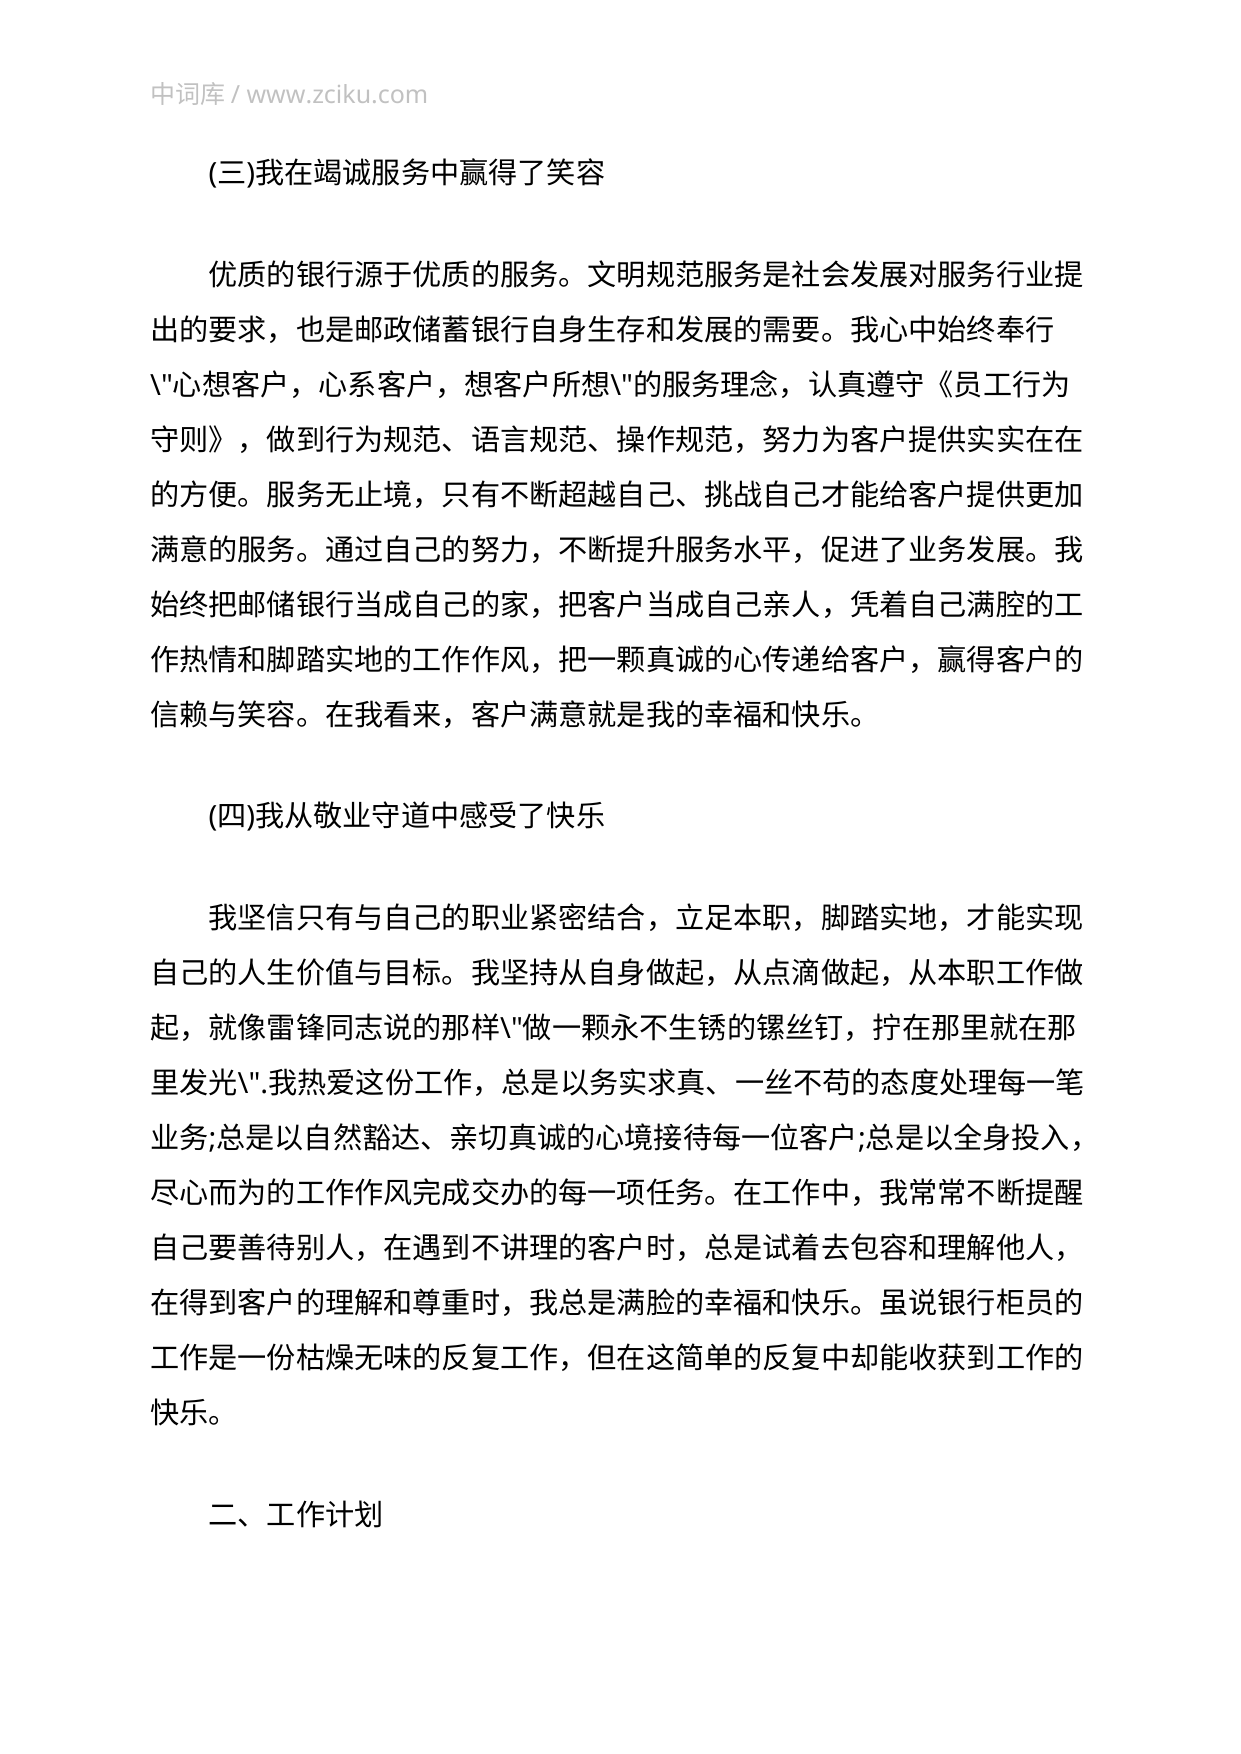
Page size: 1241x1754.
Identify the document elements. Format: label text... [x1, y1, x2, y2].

text (四)我从敬业守道中感受了快乐 [150, 793, 1090, 835]
text 我坚信只有与自己的职业紧密结合，立足本职，脚踏实地，才能实现自己的人生价值与目标。我坚持从自身做起，从点滴做起，从本职工作做起，就像雷锋同志说的那样\"做一颗永不生锈的镙丝钉，拧在那里就在那里发光\".我热爱这份工作，总是以务实求真、一丝不苟的态度处理每一笔业务;总是以自然豁达、亲切真诚的心境接待每一位客户;总是以全身投入，尽心而为的工作作风完成交办的每一项任务。在工作中，我常常不断提醒自己要善待别人，在遇到不讲理的客户时，总是试着去包容和理解他人，在得到客户的理解和尊重时，我总是满脸的幸福和快乐。虽说银行柜员的工作是一份枯燥无味的反复工作，但在这简单的反复中却能收获到工作的快乐。 [150, 895, 1090, 1432]
text 优质的银行源于优质的服务。文明规范服务是社会发展对服务行业提出的要求，也是邮政储蓄银行自身生存和发展的需要。我心中始终奉行\"心想客户，心系客户，想客户所想\"的服务理念，认真遵守《员工行为守则》，做到行为规范、语言规范、操作规范，努力为客户提供实实在在的方便。服务无止境，只有不断超越自己、挑战自己才能给客户提供更加满意的服务。通过自己的努力，不断提升服务水平，促进了业务发展。我始终把邮储银行当成自己的家，把客户当成自己亲人，凭着自己满腔的工作热情和脚踏实地的工作作风，把一颗真诚的心传递给客户，赢得客户的信赖与笑容。在我看来，客户满意就是我的幸福和快乐。 [150, 252, 1090, 733]
text 二、工作计划 [150, 1491, 1090, 1533]
text (三)我在竭诚服务中赢得了笑容 [150, 150, 1090, 192]
